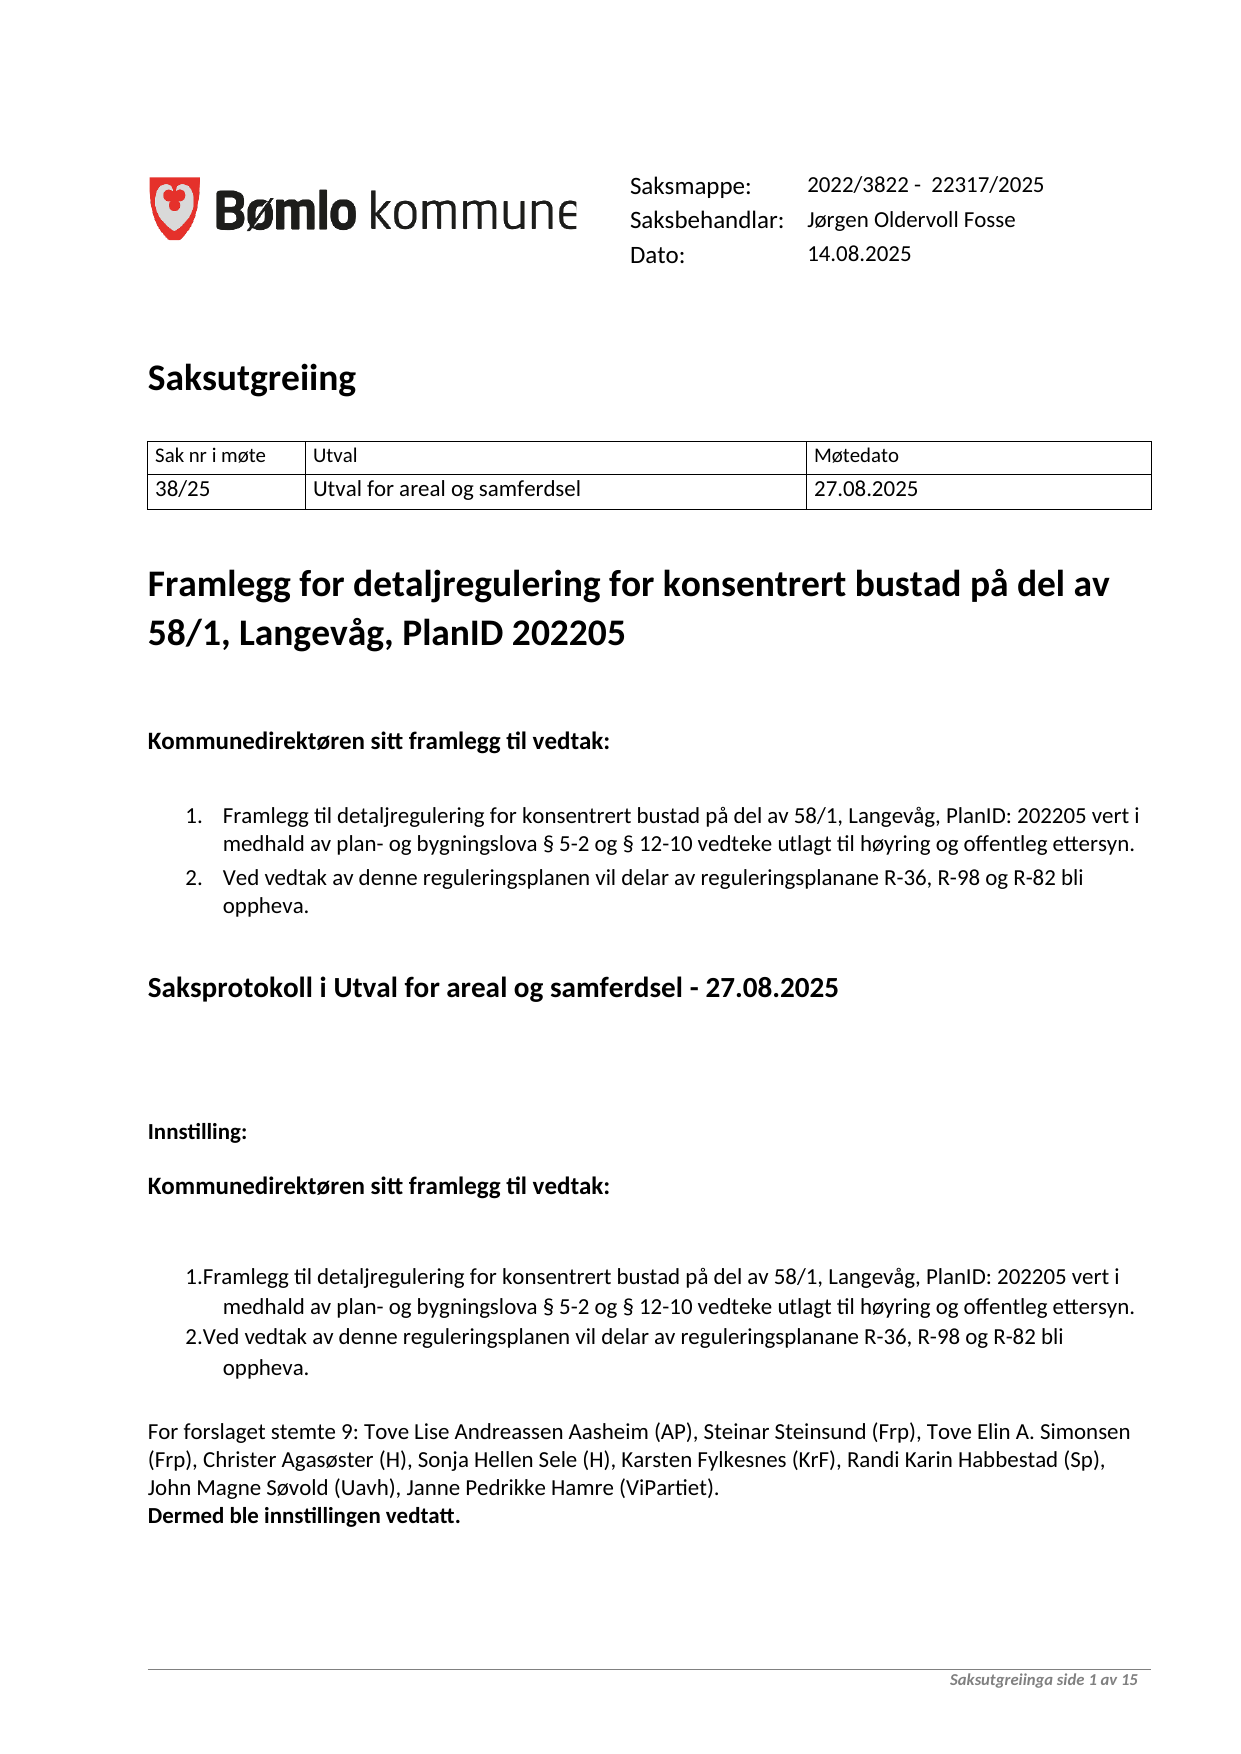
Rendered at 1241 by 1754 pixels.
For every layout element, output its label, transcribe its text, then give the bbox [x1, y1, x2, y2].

table_cell 38/25 [148, 475, 305, 509]
table_cell Jørgen Oldervoll Fosse [796, 205, 1138, 239]
text 2.Ved vedtak av denne reguleringsplanen vil delar av reguleringsplanane R-36, R-98 og R-82 bli oppheva. [185, 1322, 1152, 1381]
list Framlegg til detaljregulering for konsentrert bustad på del av 58/1, Langevåg, PlanID: 202205 vert i medhald av plan- og bygningslova § 5-2 og § 12-10 vedteke utlagt til høyring og offentleg ettersyn. [185, 801, 1152, 857]
subtitle Framlegg for detaljregulering for konsentrert bustad på del av 58/1, Langevåg, PlanID 202205 [148, 560, 1152, 655]
text Saksprotokoll i Utval for areal og samferdsel - 27.08.2025 [148, 969, 1152, 1005]
table_header Saksmappe: [619, 170, 796, 205]
table_header Utval [306, 442, 806, 473]
table_cell 27.08.2025 [807, 475, 1151, 509]
table_header Sak nr i møte [148, 442, 305, 473]
subtitle Saksutgreiing [148, 354, 1152, 399]
text Kommunedirektøren sitt framlegg til vedtak: [148, 1170, 1152, 1201]
table_cell 14.08.2025 [796, 239, 1138, 273]
list Ved vedtak av denne reguleringsplanen vil delar av reguleringsplanane R-36, R-98 og R-82 bli oppheva. [185, 863, 1152, 919]
table_header Møtedato [807, 442, 1151, 473]
table_header 2022/3822 - 22317/2025 [796, 170, 1138, 205]
table_cell Utval for areal og samferdsel [306, 475, 806, 509]
text For forslaget stemte 9: Tove Lise Andreassen Aasheim (AP), Steinar Steinsund (Frp), Tove Elin A. Simonsen (Frp), Christer Agasøster (H), Sonja Hellen Sele (H), Karsten Fylkesnes (KrF), Randi Karin Habbestad (Sp), John Magne Søvold (Uavh), Janne Pedrikke Hamre (ViPartiet). Dermed ble innstillingen vedtatt. [148, 1389, 1152, 1529]
picture [148, 177, 576, 240]
table_cell Dato: [619, 239, 796, 273]
text Innstilling: [148, 1117, 1152, 1145]
text Kommunedirektøren sitt framlegg til vedtak: [148, 725, 1152, 756]
table_cell Saksbehandlar: [619, 205, 796, 239]
